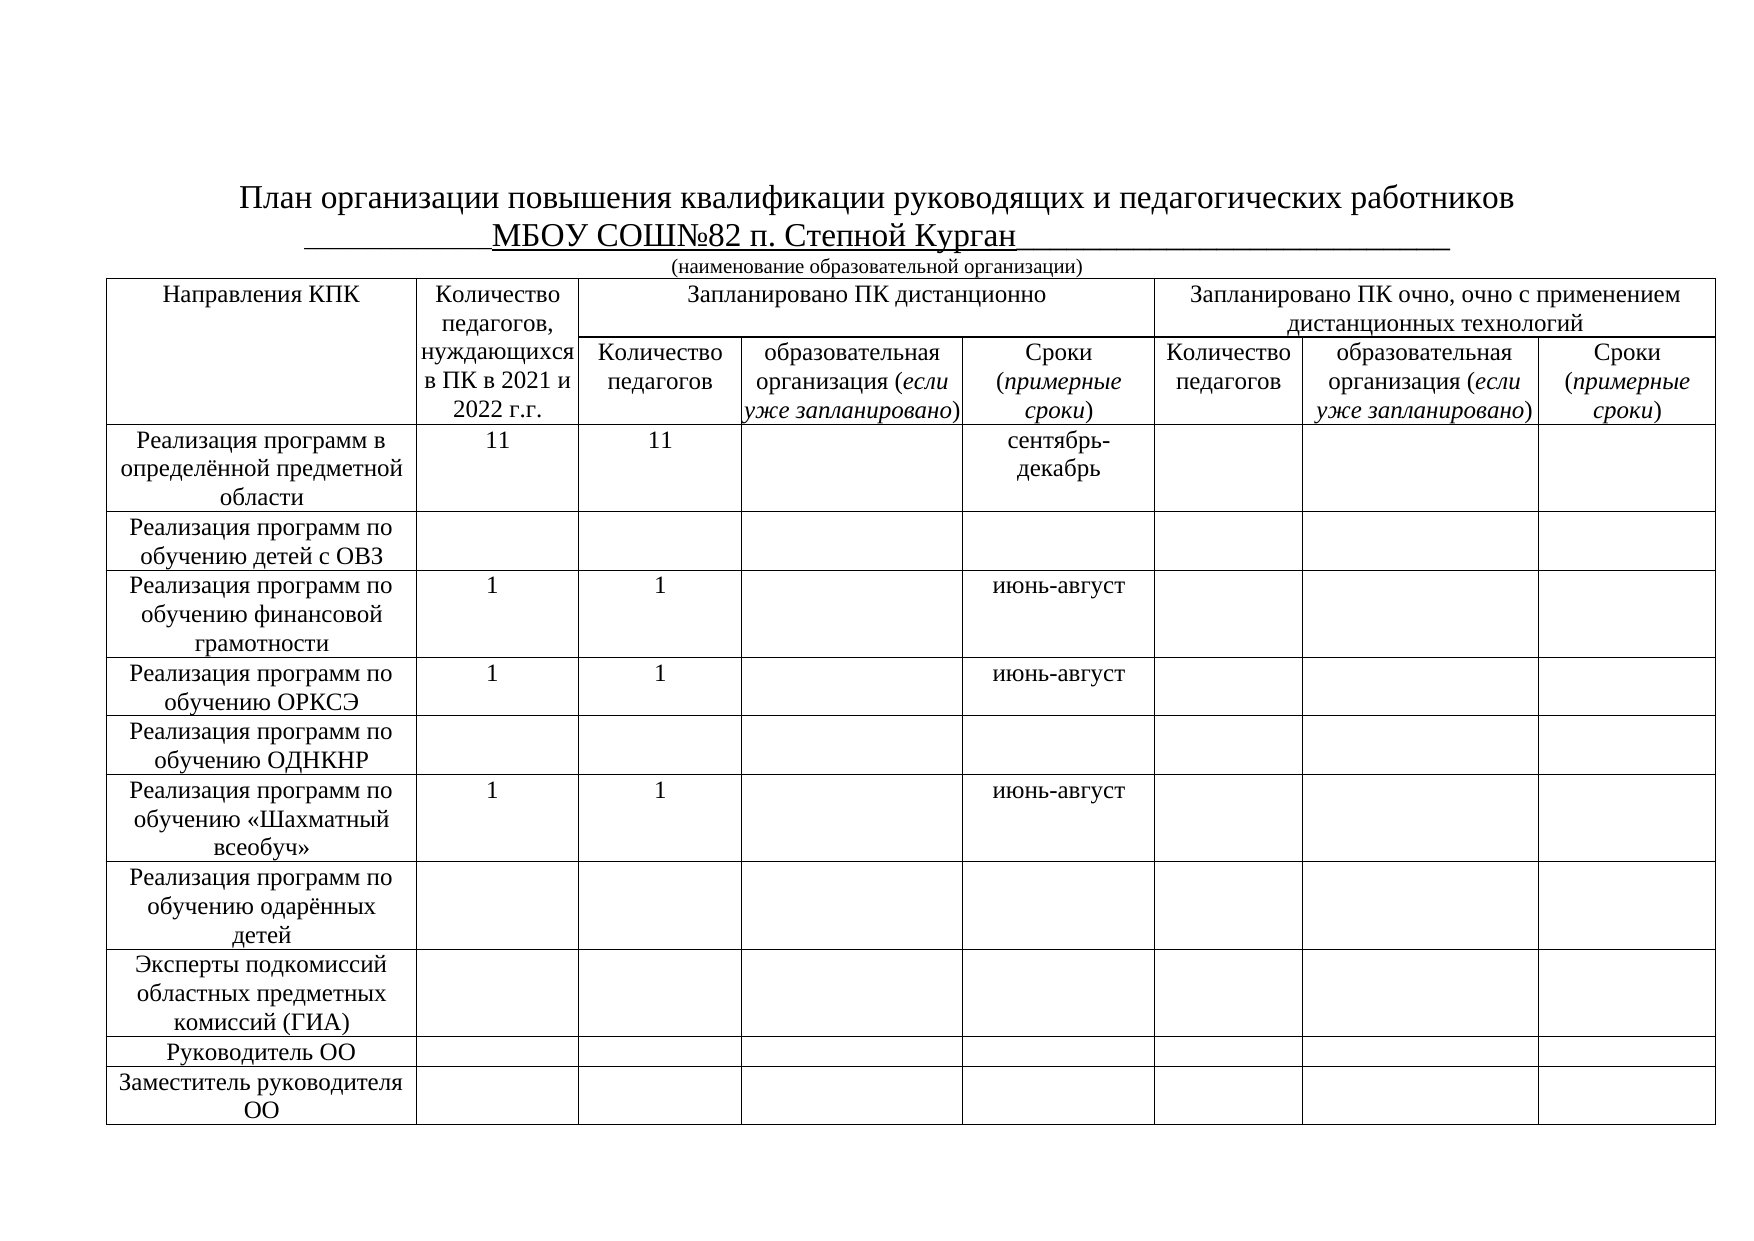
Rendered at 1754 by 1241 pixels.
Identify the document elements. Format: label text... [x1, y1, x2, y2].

table_cell [417, 1067, 578, 1124]
table_cell [1155, 425, 1302, 511]
table_cell [963, 1037, 1154, 1066]
table_cell [417, 862, 578, 948]
table_cell 1 [417, 658, 578, 715]
table_cell Реализация программ по обучению одарённых детей [107, 862, 416, 948]
table_cell [1155, 775, 1302, 861]
table_header Направления КПК [107, 279, 416, 424]
table_cell [1155, 950, 1302, 1036]
table_cell 11 [579, 425, 741, 511]
table_cell [579, 512, 741, 569]
table_cell [579, 950, 741, 1036]
table_cell [1303, 862, 1538, 948]
table_cell [579, 716, 741, 774]
table_cell [1303, 571, 1538, 657]
table_cell [417, 512, 578, 569]
table_cell [742, 716, 962, 774]
table_cell [963, 1067, 1154, 1124]
table_cell [1303, 425, 1538, 511]
table_cell [1303, 1037, 1538, 1066]
table_cell Сроки (примерные сроки) [1539, 338, 1715, 424]
table_cell Количество педагогов [579, 338, 741, 424]
table_cell Сроки (примерные сроки) [963, 338, 1154, 424]
table_cell [1155, 716, 1302, 774]
table_cell образовательная организация (если уже запланировано) [742, 338, 962, 424]
table_cell [963, 862, 1154, 948]
table_cell [742, 425, 962, 511]
table_cell 11 [417, 425, 578, 511]
table_cell [579, 862, 741, 948]
table_cell [1539, 775, 1715, 861]
table_cell [1539, 1037, 1715, 1066]
text _______________МБОУ СОШ№82 п. Степной Курган__________________________ [118, 216, 1636, 254]
table_cell Заместитель руководителя ОО [107, 1067, 416, 1124]
table_cell [1303, 950, 1538, 1036]
text План организации повышения квалификации руководящих и педагогических работников [118, 177, 1636, 216]
table_cell [1303, 716, 1538, 774]
table_cell [1539, 512, 1715, 569]
table_cell сентябрь-декабрь [963, 425, 1154, 511]
table_cell [742, 571, 962, 657]
table_cell Количество педагогов [1155, 338, 1302, 424]
table_cell Реализация программ в определённой предметной области [107, 425, 416, 511]
table_cell 1 [579, 658, 741, 715]
table_cell [742, 862, 962, 948]
text (наименование образовательной организации) [118, 254, 1636, 278]
table_cell [417, 716, 578, 774]
table_cell Реализация программ по обучению детей с ОВЗ [107, 512, 416, 569]
table_cell [1539, 571, 1715, 657]
table_cell [1539, 716, 1715, 774]
table_cell [1539, 425, 1715, 511]
table_cell [742, 1067, 962, 1124]
table_cell 1 [417, 775, 578, 861]
table_cell июнь-август [963, 658, 1154, 715]
table_cell [742, 1037, 962, 1066]
table_cell [742, 658, 962, 715]
table_cell 1 [579, 571, 741, 657]
table_cell [1155, 862, 1302, 948]
table_header Запланировано ПК очно, очно с применением дистанционных технологий [1155, 279, 1715, 336]
table_cell июнь-август [963, 775, 1154, 861]
table_cell Эксперты подкомиссий областных предметных комиссий (ГИА) [107, 950, 416, 1036]
table_cell [1539, 1067, 1715, 1124]
table_header Запланировано ПК дистанционно [579, 279, 1154, 336]
table_cell [1303, 658, 1538, 715]
table_cell [1303, 775, 1538, 861]
table_cell [742, 775, 962, 861]
table_cell [1155, 658, 1302, 715]
table_cell Реализация программ по обучению ОДНКНР [107, 716, 416, 774]
table_cell [1539, 862, 1715, 948]
table_cell [1155, 1067, 1302, 1124]
table_cell [963, 512, 1154, 569]
table_cell 1 [579, 775, 741, 861]
table_cell [742, 512, 962, 569]
table_cell 1 [417, 571, 578, 657]
table_cell Реализация программ по обучению финансовой грамотности [107, 571, 416, 657]
table_cell образовательная организация (если уже запланировано) [1303, 338, 1538, 424]
table_cell [1155, 571, 1302, 657]
table_header Количество педагогов, нуждающихся в ПК в 2021 и 2022 г.г. [417, 279, 578, 424]
table_cell [1155, 1037, 1302, 1066]
table_cell [1539, 658, 1715, 715]
table_cell [417, 1037, 578, 1066]
table_cell [963, 716, 1154, 774]
table_cell [417, 950, 578, 1036]
table_cell [1303, 1067, 1538, 1124]
table_cell Руководитель ОО [107, 1037, 416, 1066]
table_cell [1155, 512, 1302, 569]
table_cell [579, 1037, 741, 1066]
table_cell [963, 950, 1154, 1036]
table_cell июнь-август [963, 571, 1154, 657]
table_cell Реализация программ по обучению ОРКСЭ [107, 658, 416, 715]
table_cell [1539, 950, 1715, 1036]
table_cell [1303, 512, 1538, 569]
table_cell [579, 1067, 741, 1124]
table_cell [742, 950, 962, 1036]
table_cell Реализация программ по обучению «Шахматный всеобуч» [107, 775, 416, 861]
